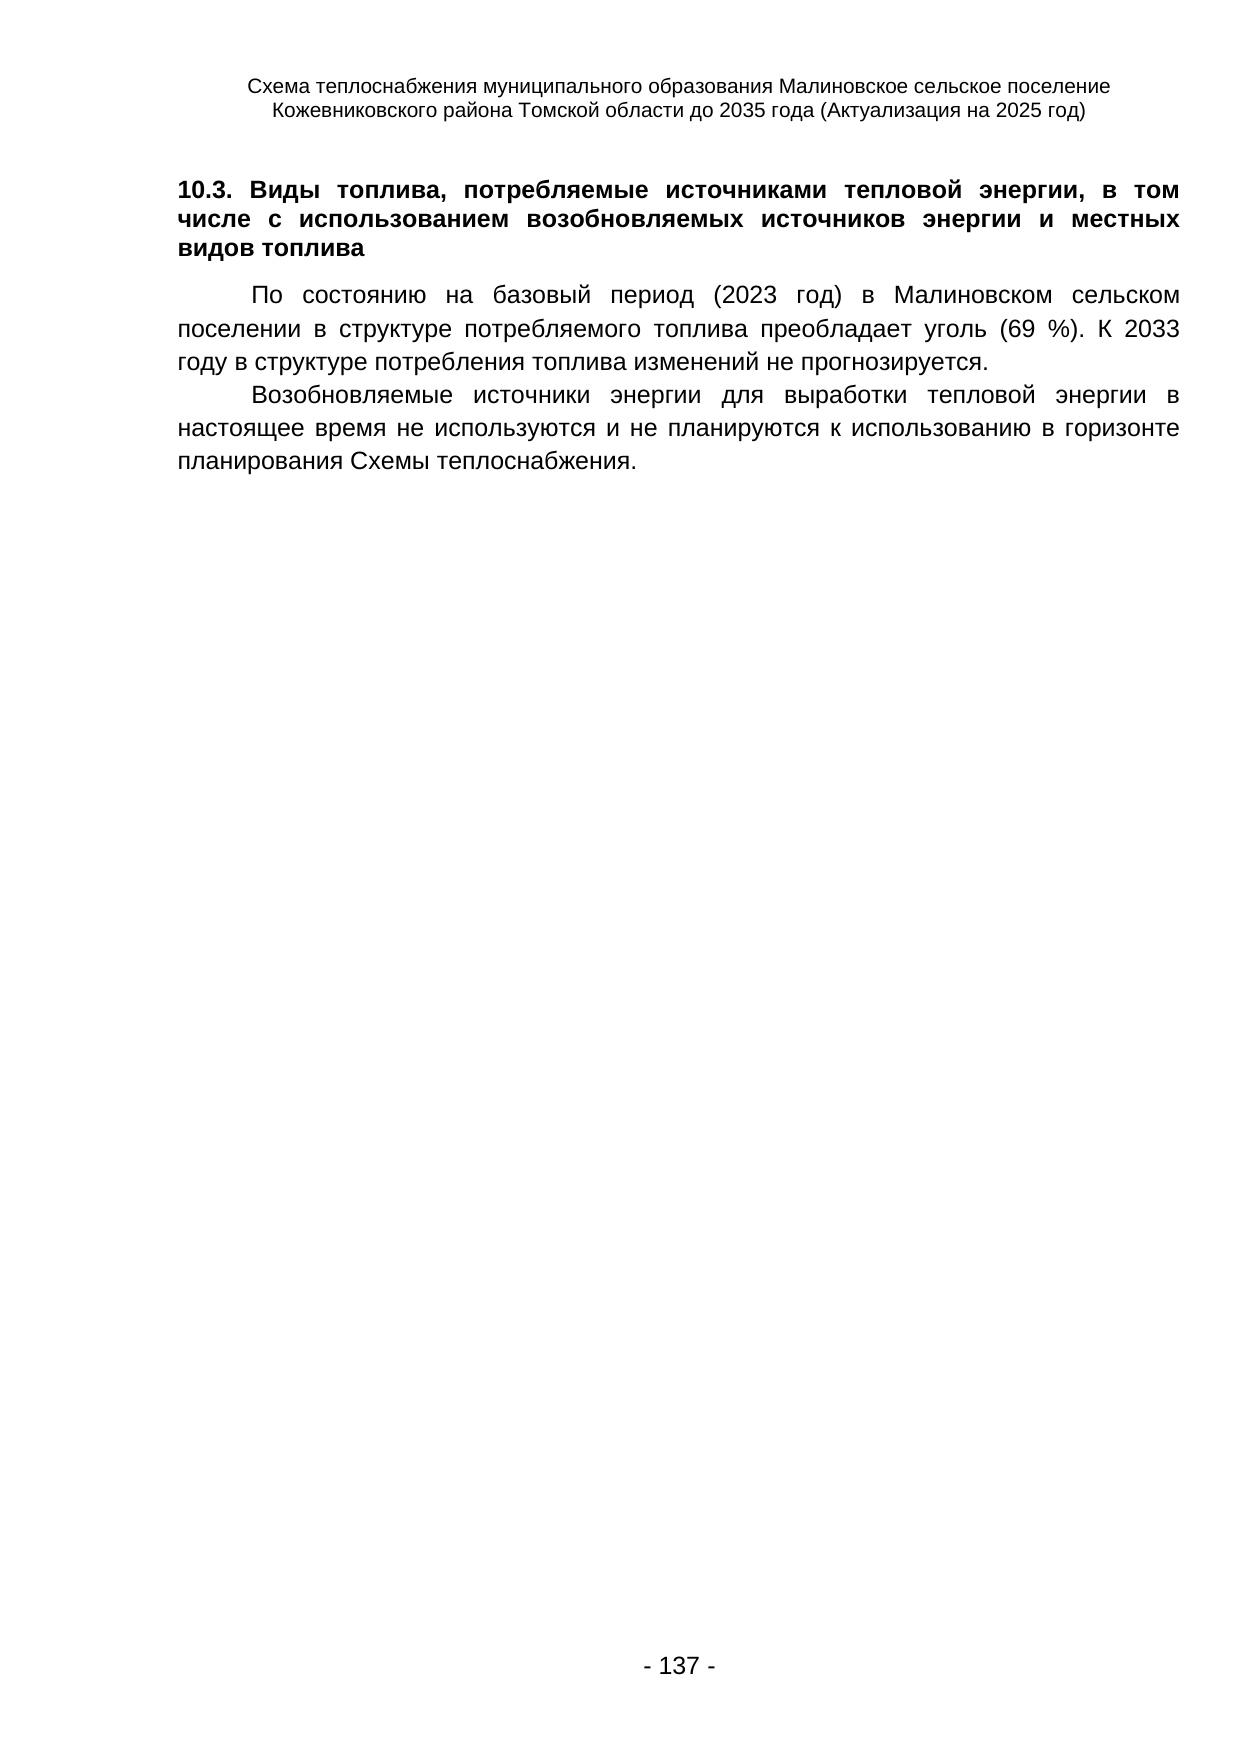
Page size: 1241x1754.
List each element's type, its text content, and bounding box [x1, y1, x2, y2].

text По состоянию на базовый период (2023 год) в Малиновском сельском поселении в структуре потребляемого топлива преобладает уголь (69 %). К 2033 году в структуре потребления топлива изменений не прогнозируется. [177, 342, 1181, 375]
text Возобновляемые источники энергии для выработки тепловой энергии в настоящее время не используются и не планируются к использованию в горизонте планирования Схемы теплоснабжения. [177, 441, 1181, 474]
text Возобновляемые источники энергии для выработки тепловой энергии в настоящее время не используются и не планируются к использованию в горизонте планирования Схемы теплоснабжения. [177, 379, 1181, 413]
text По состоянию на базовый период (2023 год) в Малиновском сельском поселении в структуре потребляемого топлива преобладает уголь (69 %). К 2033 году в структуре потребления топлива изменений не прогнозируется. [177, 281, 1181, 314]
subtitle 10.3. Виды топлива, потребляемые источниками тепловой энергии, в том числе с использованием возобновляемых источников энергии и местных видов топлива [177, 176, 1181, 262]
